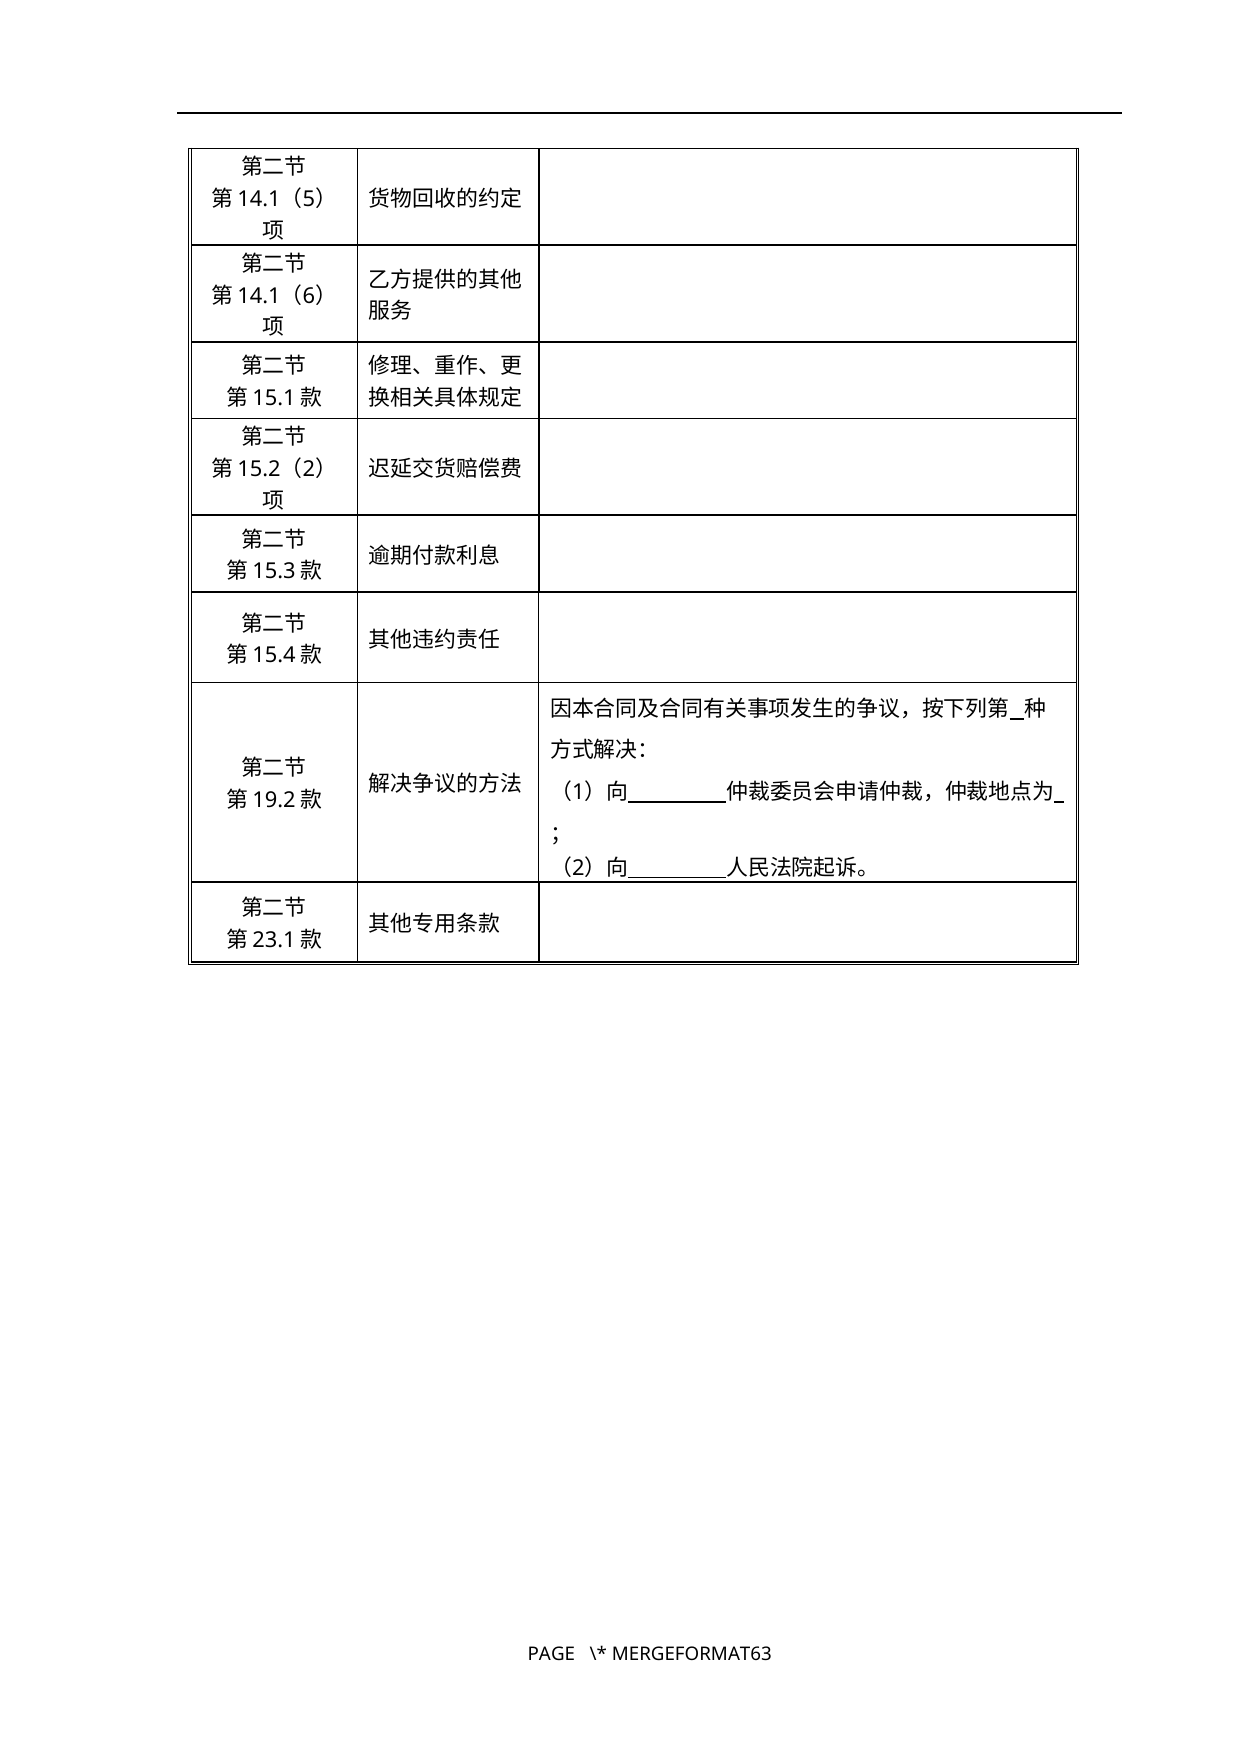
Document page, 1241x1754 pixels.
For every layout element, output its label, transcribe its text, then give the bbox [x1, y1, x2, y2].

table_cell 迟延交货赔偿费 [358, 419, 538, 514]
table_cell [540, 516, 1076, 591]
table_cell 第二节 第14.1（6）项 [192, 246, 357, 341]
table_cell 其他专用条款 [358, 883, 538, 961]
table_cell 第二节 第14.1（5）项 [192, 149, 357, 244]
table_cell 修理、重作、更换相关具体规定 [358, 343, 538, 418]
table_cell [540, 246, 1076, 341]
table_cell 第二节 第15.2（2）项 [192, 419, 357, 514]
table_cell 第二节 第19.2款 [192, 683, 357, 881]
table_cell [540, 343, 1076, 418]
table_cell [540, 149, 1076, 244]
table_cell 第二节 第15.4款 [192, 593, 357, 682]
table_cell 逾期付款利息 [358, 516, 538, 591]
table_cell 第二节 第15.3款 [192, 516, 357, 591]
table_cell 第二节 第23.1款 [192, 883, 357, 961]
table_cell [540, 419, 1076, 514]
table_cell [540, 883, 1076, 961]
table_cell 第二节 第15.1款 [192, 343, 357, 418]
table_cell 因本合同及合同有关事项发生的争议，按下列第 种方式解决： （1）向 仲裁委员会申请仲裁，仲裁地点为 ； （2）向 人民法院起诉。 [539, 683, 1076, 881]
table_cell 货物回收的约定 [358, 149, 538, 244]
table_cell 乙方提供的其他服务 [358, 246, 538, 341]
table_cell 其他违约责任 [358, 593, 538, 682]
table_cell [539, 593, 1076, 682]
table_cell 解决争议的方法 [358, 683, 538, 881]
